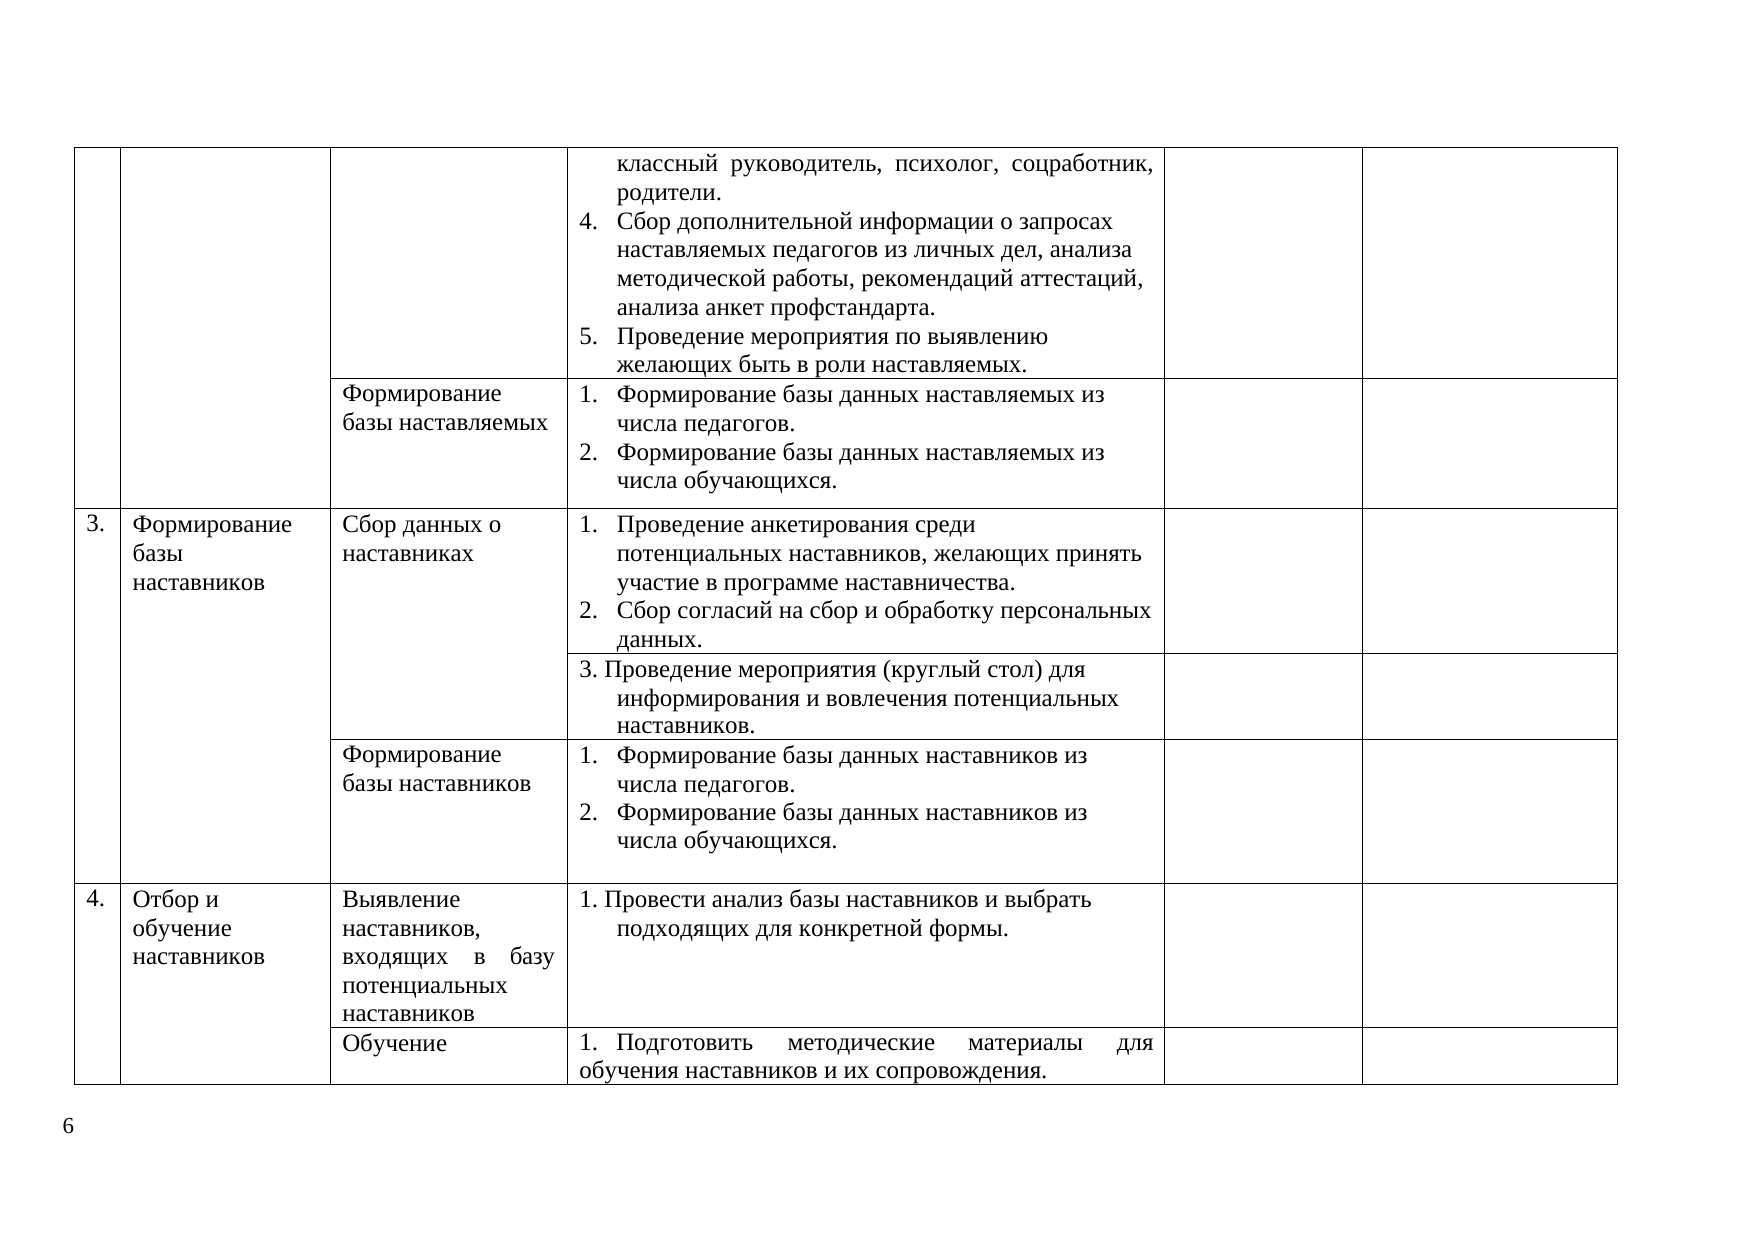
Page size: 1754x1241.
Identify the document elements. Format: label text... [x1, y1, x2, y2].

table_cell 3. [75, 509, 120, 883]
table_cell [1363, 884, 1617, 1027]
table_cell [1363, 379, 1617, 508]
table_cell [1363, 740, 1617, 883]
table_cell [1165, 884, 1362, 1027]
table_header [75, 148, 120, 508]
table_cell 4. [75, 884, 120, 1084]
table_cell [1165, 509, 1362, 653]
table_header классный руководитель, психолог, соцработник, родители. Сбор дополнительной информации о запросах наставляемых педагогов из личных дел, анализа методической работы, рекомендаций аттестаций, анализа анкет профстандарта. Проведение мероприятия по выявлению желающих быть в роли наставляемых. [568, 148, 1164, 378]
table_header [1165, 148, 1362, 378]
table_header [1363, 148, 1617, 378]
table_cell Формирование базы данных наставников из числа педагогов. Формирование базы данных наставников из числа обучающихся. [568, 740, 1164, 883]
table_cell [1165, 379, 1362, 508]
table_cell 1. Подготовить методические материалы для обучения наставников и их сопровождения. [568, 1028, 1164, 1084]
table_cell 3. Проведение мероприятия (круглый стол) для информирования и вовлечения потенциальных наставников. [568, 654, 1164, 739]
table_cell Формирование базы наставляемых [331, 379, 567, 508]
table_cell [331, 1028, 567, 1084]
table_cell [1363, 1028, 1617, 1084]
table_cell [1165, 654, 1362, 739]
table_header [121, 148, 330, 508]
table_cell [1363, 654, 1617, 739]
table_cell Формирование базы данных наставляемых из числа педагогов. Формирование базы данных наставляемых из числа обучающихся. [568, 379, 1164, 508]
table_cell Выявление наставников, входящих в базу потенциальных наставников [331, 884, 567, 1027]
table_cell [1363, 509, 1617, 653]
table_header [331, 148, 567, 378]
table_cell Отбор и обучение наставников [121, 884, 330, 1084]
table_cell Формирование базы наставников [121, 509, 330, 883]
table_cell 1. Провести анализ базы наставников и выбрать подходящих для конкретной формы. [568, 884, 1164, 1027]
table_cell Проведение анкетирования среди потенциальных наставников, желающих принять участие в программе наставничества. Сбор согласий на сбор и обработку персональных данных. [568, 509, 1164, 653]
table_cell [1165, 1028, 1362, 1084]
table_cell [1165, 740, 1362, 883]
table_cell Сбор данных о наставниках [331, 509, 567, 739]
table_cell Формирование базы наставников [331, 740, 567, 883]
